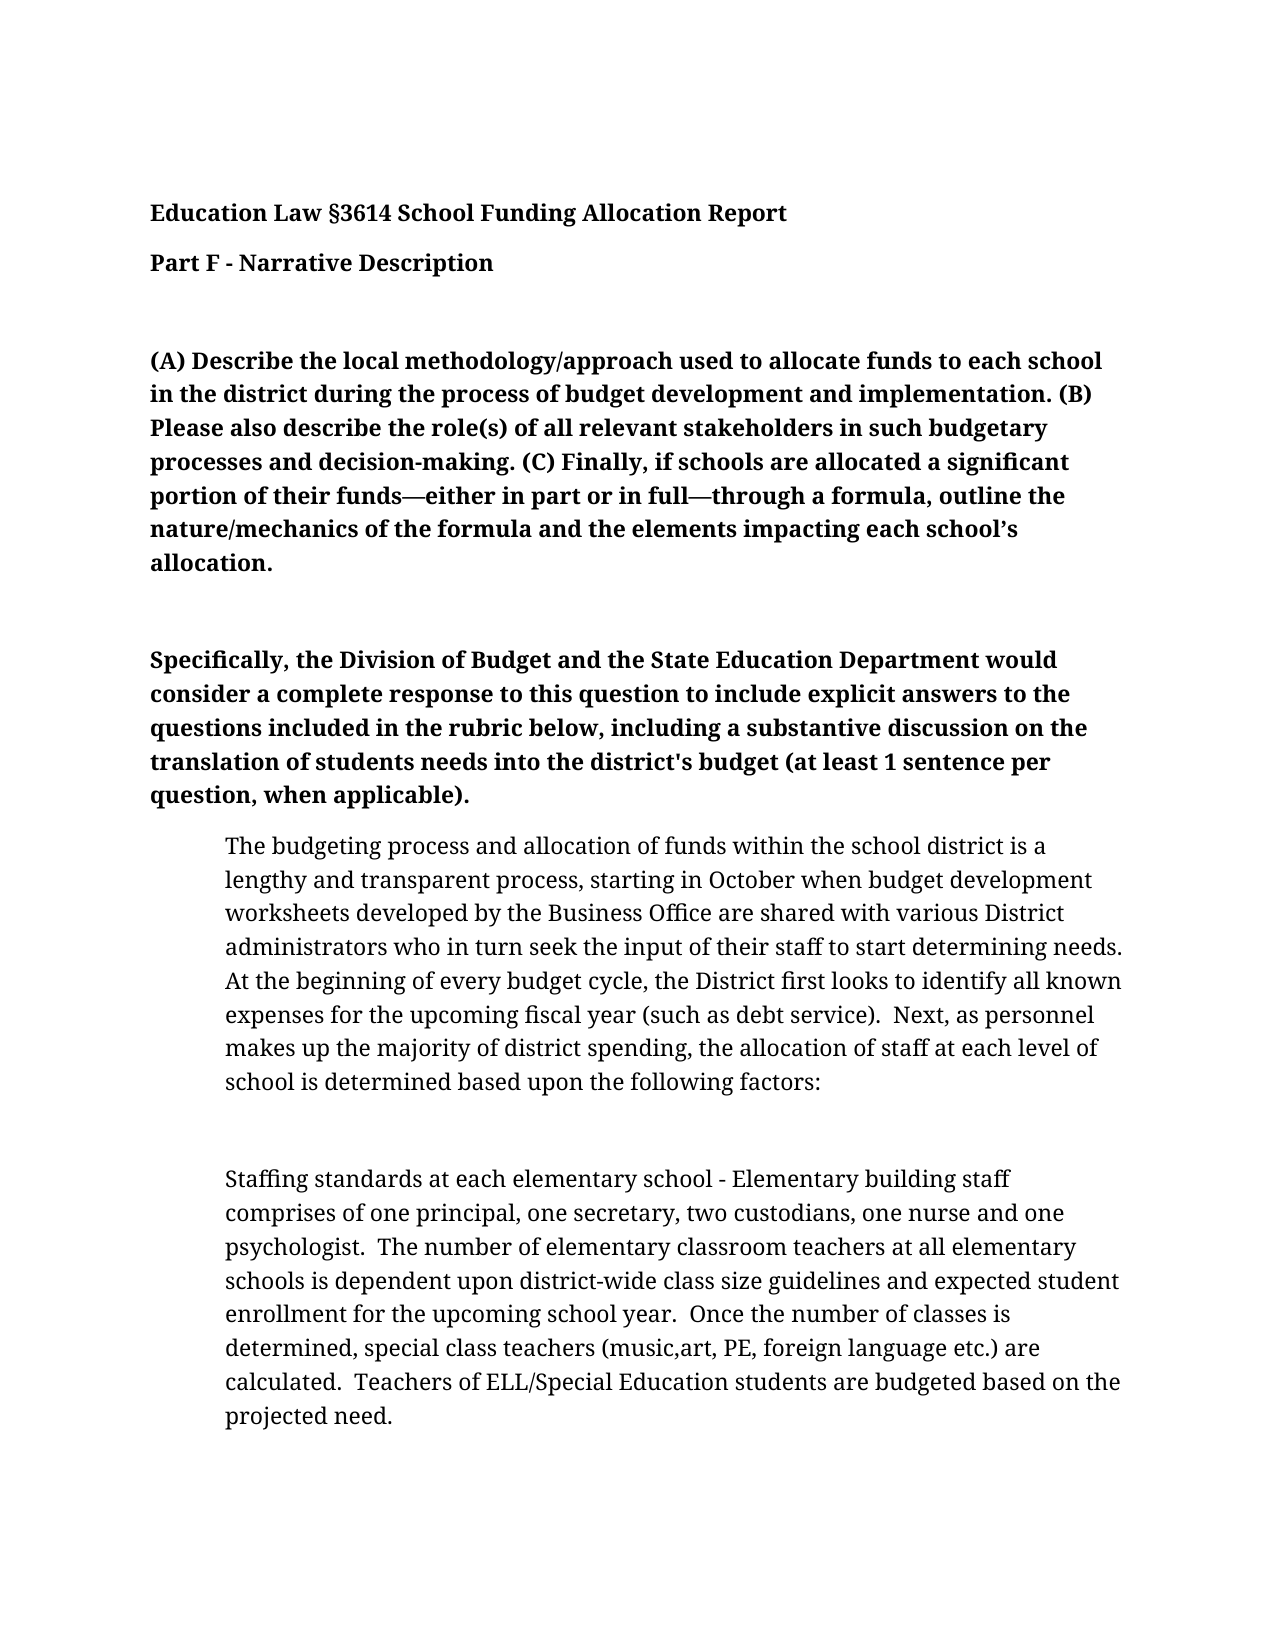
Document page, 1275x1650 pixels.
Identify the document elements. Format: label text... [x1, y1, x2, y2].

text Education Law §3614 School Funding Allocation Report [150, 197, 1125, 228]
text Part F - Narrative Description [150, 247, 1125, 278]
text The budgeting process and allocation of funds within the school district is a lengthy and transparent process, starting in October when budget development worksheets developed by the Business Office are shared with various District administrators who in turn seek the input of their staff to start determining needs. At the beginning of every budget cycle, the District first looks to identify all known expenses for the upcoming fiscal year (such as debt service). Next, as personnel makes up the majority of district spending, the allocation of staff at each level of school is determined based upon the following factors: [225, 830, 1125, 1097]
text Staffing standards at each elementary school - Elementary building staff comprises of one principal, one secretary, two custodians, one nurse and one psychologist. The number of elementary classroom teachers at all elementary schools is dependent upon district-wide class size guidelines and expected student enrollment for the upcoming school year. Once the number of classes is determined, special class teachers (music,art, PE, foreign language etc.) are calculated. Teachers of ELL/Special Education students are budgeted based on the projected need. [225, 1163, 1125, 1431]
text Specifically, the Division of Budget and the State Education Department would consider a complete response to this question to include explicit answers to the questions included in the rubric below, including a substantive discussion on the translation of students needs into the district's budget (at least 1 sentence per question, when applicable). [150, 644, 1125, 811]
list (A) Describe the local methodology/approach used to allocate funds to each school in the district during the process of budget development and implementation. (B) Please also describe the role(s) of all relevant stakeholders in such budgetary processes and decision-making. (C) Finally, if schools are allocated a significant portion of their funds—either in part or in full—through a formula, outline the nature/mechanics of the formula and the elements impacting each school’s allocation. [150, 344, 1125, 578]
